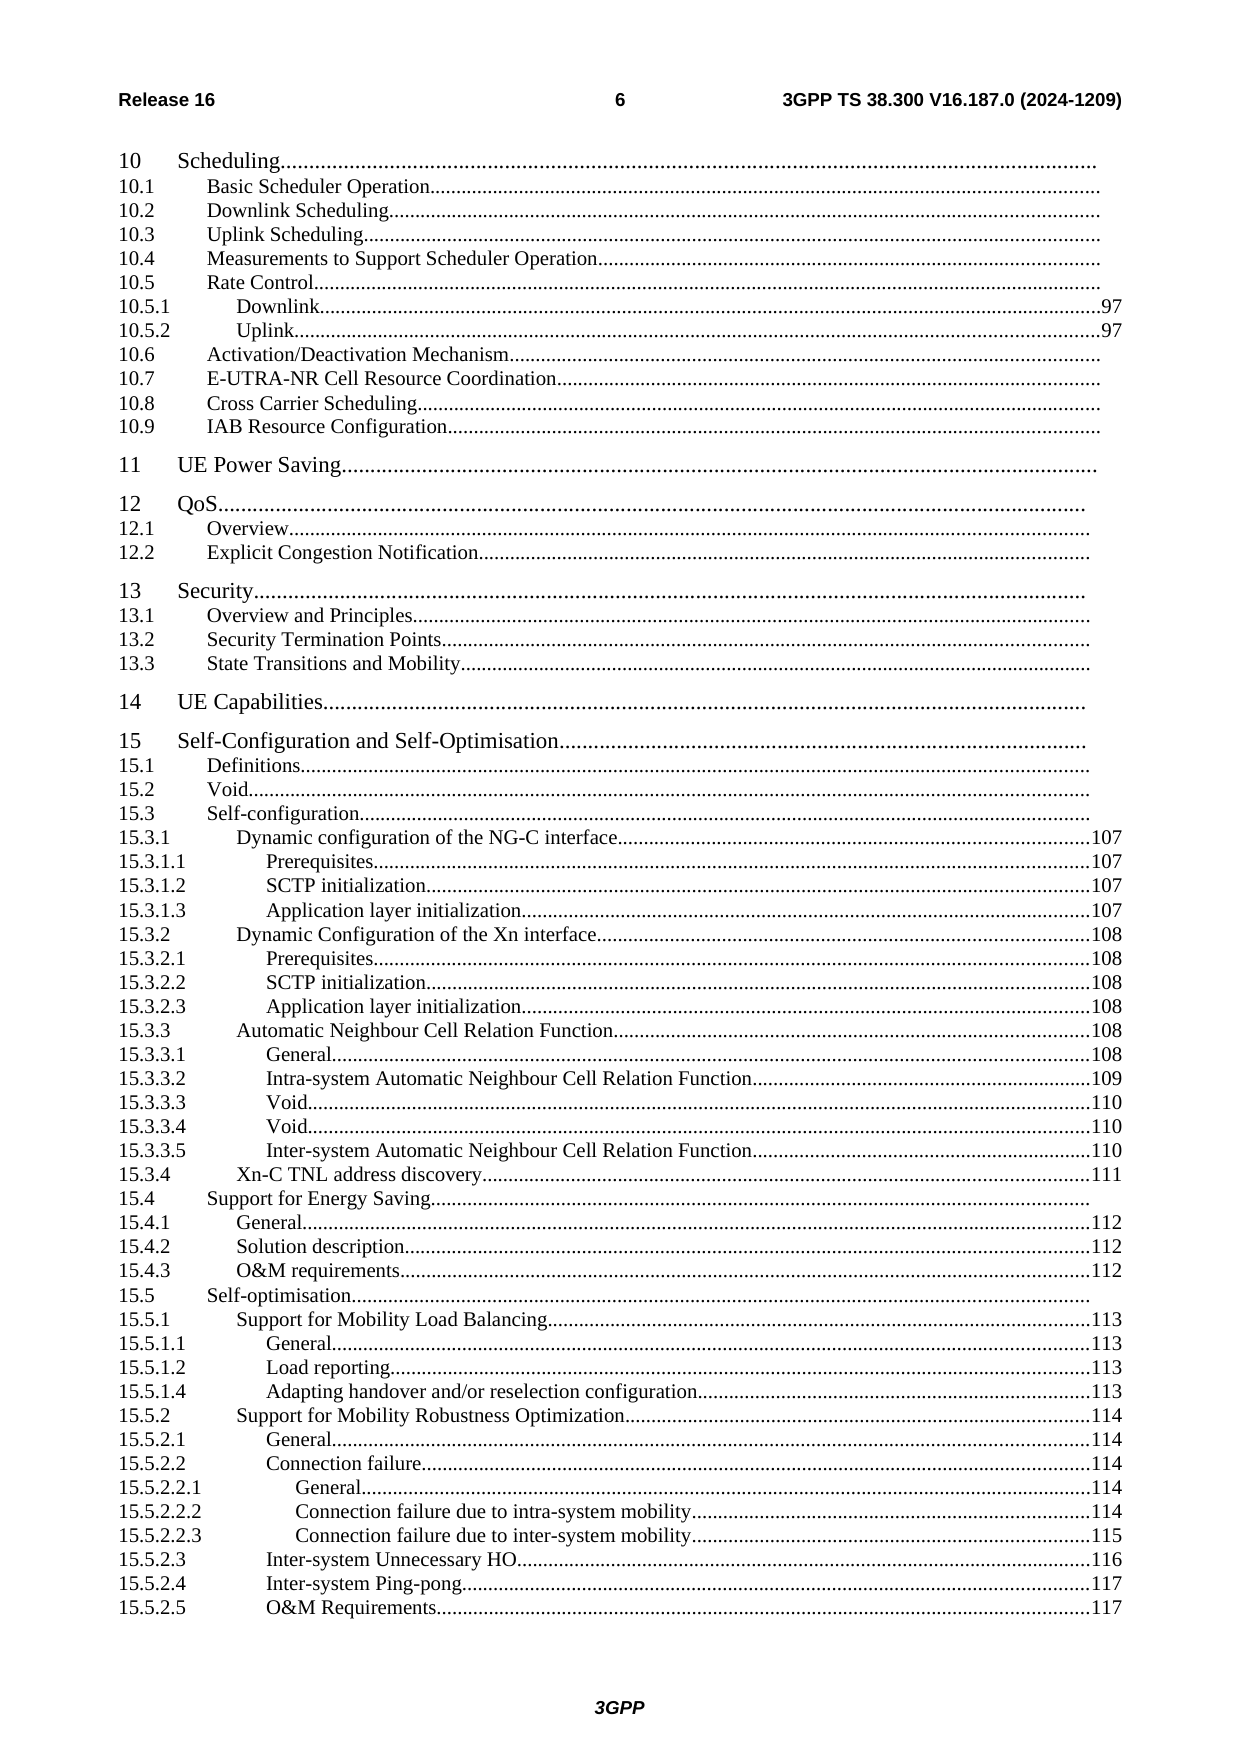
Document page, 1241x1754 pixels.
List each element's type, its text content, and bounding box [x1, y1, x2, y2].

text 12.2 Explicit Congestion Notification 103 [118, 540, 1078, 564]
text 10.5.2 Uplink 97 [118, 318, 1122, 342]
text 15.5.2.2.3 Connection failure due to inter-system mobility 115 [118, 1523, 1122, 1547]
text 10.4 Measurements to Support Scheduler Operation 97 [118, 246, 1078, 270]
text 10.7 E-UTRA-NR Cell Resource Coordination 98 [118, 366, 1078, 390]
text 15.4.3 O&M requirements 112 [118, 1258, 1122, 1282]
text 13.3 State Transitions and Mobility 105 [118, 651, 1078, 675]
text 15.3.2.1 Prerequisites 108 [118, 946, 1122, 970]
text 15.3.1 Dynamic configuration of the NG-C interface 107 [118, 825, 1122, 849]
text 15.1 Definitions 107 [118, 753, 1078, 777]
text 15.3.3.1 General 108 [118, 1042, 1122, 1066]
text 15.5.2.4 Inter-system Ping-pong 117 [118, 1571, 1122, 1595]
text 15.3.4 Xn-C TNL address discovery 111 [118, 1162, 1122, 1186]
text 15.3.3.3 Void 110 [118, 1090, 1122, 1114]
text 15.3.3.5 Inter-system Automatic Neighbour Cell Relation Function 110 [118, 1138, 1122, 1162]
text 15.3.1.3 Application layer initialization 107 [118, 897, 1122, 922]
text 10 Scheduling 95 [118, 147, 1078, 174]
text 14 UE Capabilities 106 [118, 688, 1078, 714]
text 10.1 Basic Scheduler Operation 95 [118, 174, 1078, 198]
text 10.5.1 Downlink 97 [118, 294, 1122, 318]
text 15.5.2.2 Connection failure 114 [118, 1451, 1122, 1475]
text 15.5.2.3 Inter-system Unnecessary HO 116 [118, 1547, 1122, 1571]
text 15.5.1.4 Adapting handover and/or reselection configuration 113 [118, 1379, 1122, 1403]
text 10.6 Activation/Deactivation Mechanism 98 [118, 342, 1078, 366]
text 10.8 Cross Carrier Scheduling 98 [118, 390, 1078, 414]
text 15.5.2 Support for Mobility Robustness Optimization 114 [118, 1403, 1122, 1427]
text 13.2 Security Termination Points 105 [118, 627, 1078, 651]
text 15 Self-Configuration and Self-Optimisation 107 [118, 727, 1078, 753]
text 15.5.2.2.1 General 114 [118, 1475, 1122, 1499]
text 15.3.3 Automatic Neighbour Cell Relation Function 108 [118, 1018, 1122, 1042]
text 10.5 Rate Control 97 [118, 270, 1078, 294]
text 15.4 Support for Energy Saving 112 [118, 1186, 1078, 1210]
text 15.4.2 Solution description 112 [118, 1234, 1122, 1258]
text 11 UE Power Saving 99 [118, 451, 1078, 477]
text 12.1 Overview 100 [118, 516, 1078, 540]
text 15.5 Self-optimisation 113 [118, 1282, 1078, 1307]
text 15.3 Self-configuration 107 [118, 801, 1078, 825]
text 15.5.2.2.2 Connection failure due to intra-system mobility 114 [118, 1499, 1122, 1523]
text 15.3.1.2 SCTP initialization 107 [118, 873, 1122, 897]
text 15.5.1 Support for Mobility Load Balancing 113 [118, 1307, 1122, 1331]
text 10.2 Downlink Scheduling 95 [118, 198, 1078, 222]
text 13 Security 103 [118, 577, 1078, 603]
text 15.3.3.2 Intra-system Automatic Neighbour Cell Relation Function 109 [118, 1066, 1122, 1090]
text 15.4.1 General 112 [118, 1210, 1122, 1234]
text 15.5.2.1 General 114 [118, 1427, 1122, 1451]
text 13.1 Overview and Principles 103 [118, 603, 1078, 627]
text 15.3.1.1 Prerequisites 107 [118, 849, 1122, 873]
text 15.3.3.4 Void 110 [118, 1114, 1122, 1138]
text 15.3.2.2 SCTP initialization 108 [118, 970, 1122, 994]
text 12 QoS 100 [118, 490, 1078, 516]
text 10.9 IAB Resource Configuration 99 [118, 414, 1078, 438]
text 15.3.2.3 Application layer initialization 108 [118, 994, 1122, 1018]
text 10.3 Uplink Scheduling 96 [118, 222, 1078, 246]
text 15.2 Void 107 [118, 777, 1078, 801]
text 15.3.2 Dynamic Configuration of the Xn interface 108 [118, 922, 1122, 946]
text 15.5.2.5 O&M Requirements 117 [118, 1595, 1122, 1619]
text 15.5.1.1 General 113 [118, 1331, 1122, 1355]
text 15.5.1.2 Load reporting 113 [118, 1355, 1122, 1379]
